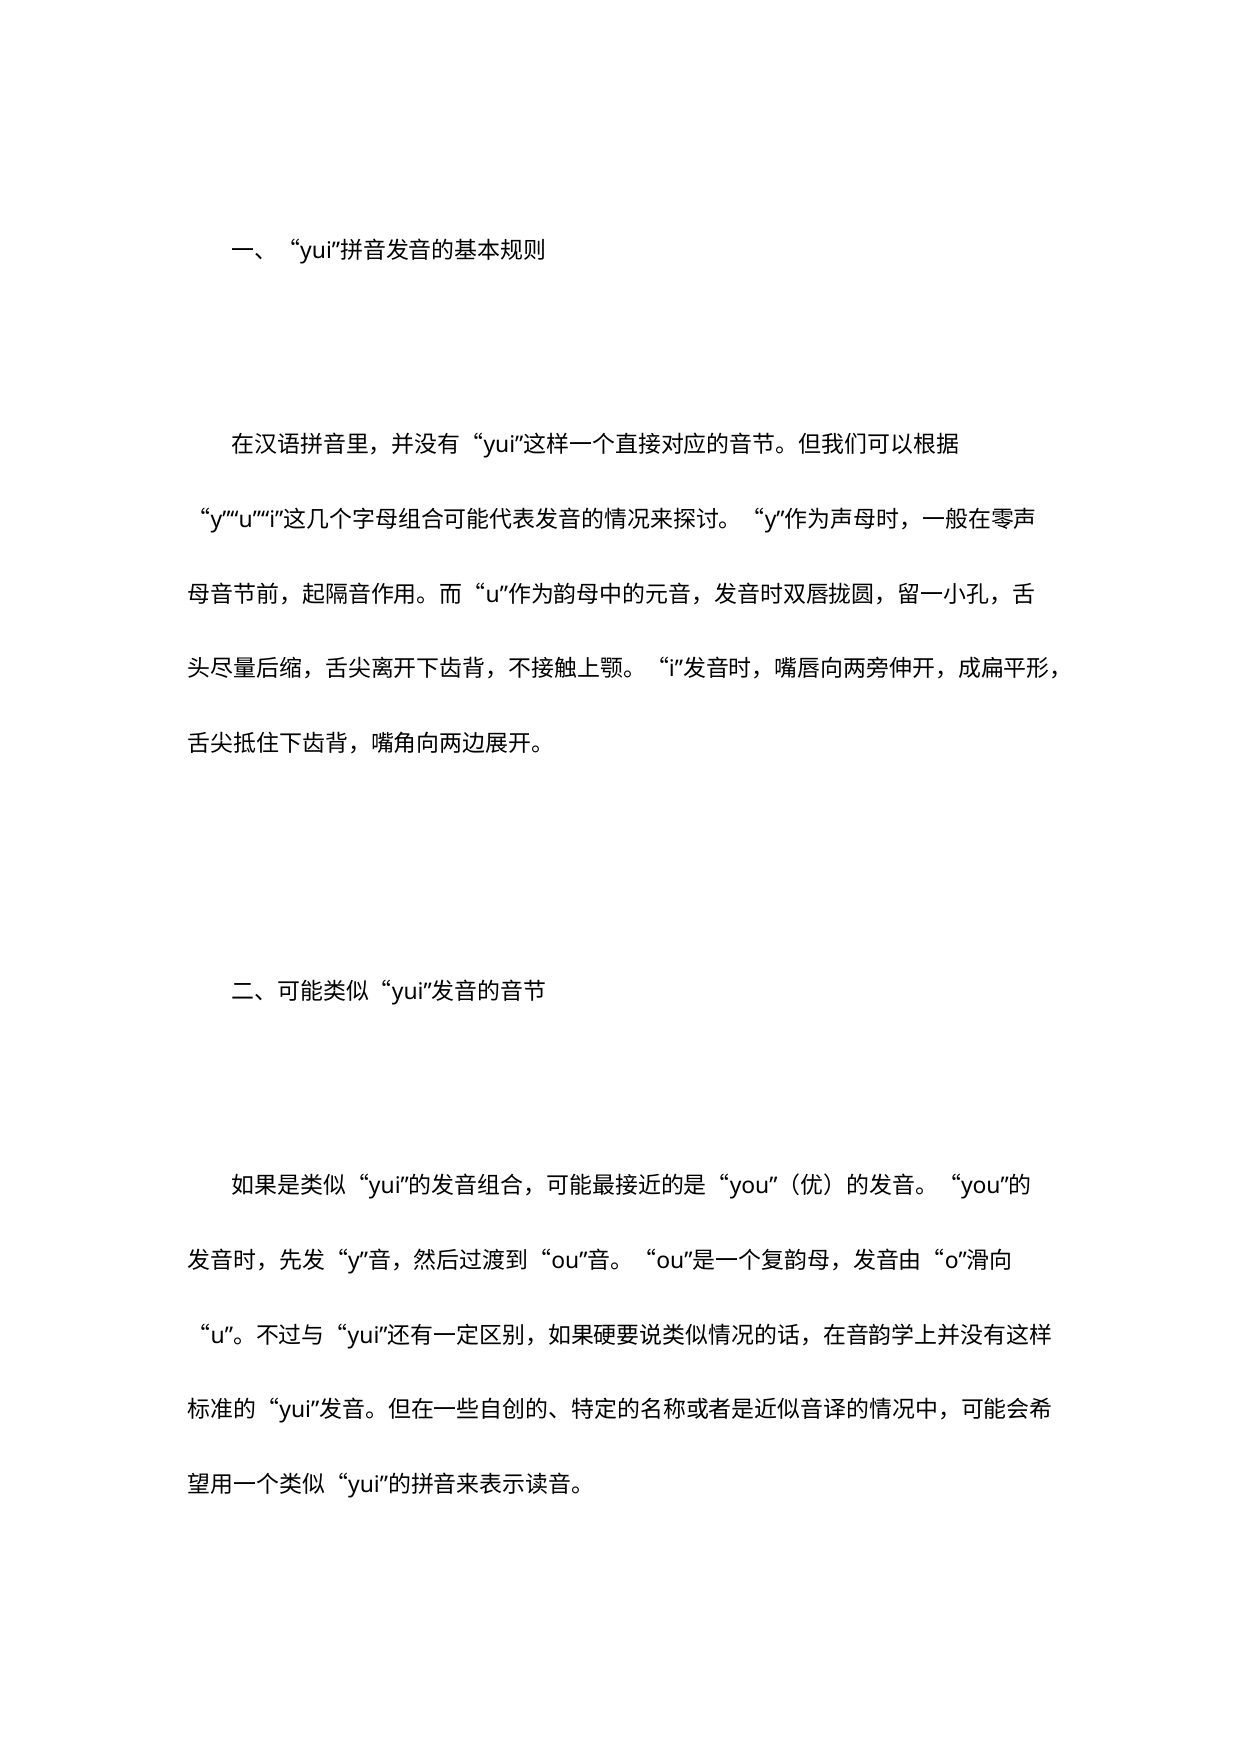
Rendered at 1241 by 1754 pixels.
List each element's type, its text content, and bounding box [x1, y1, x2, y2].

text 一、“yui”拼音发音的基本规则 [187, 216, 1053, 281]
text 二、可能类似“yui”发音的音节 [187, 957, 1053, 1022]
text 在汉语拼音里，并没有“yui”这样一个直接对应的音节。但我们可以根据“y”“u”“i”这几个字母组合可能代表发音的情况来探讨。“y”作为声母时，一般在零声母音节前，起隔音作用。而“u”作为韵母中的元音，发音时双唇拢圆，留一小孔，舌头尽量后缩，舌尖离开下齿背，不接触上颚。“i”发音时，嘴唇向两旁伸开，成扁平形，舌尖抵住下齿背，嘴角向两边展开。 [187, 410, 1053, 774]
text 如果是类似“yui”的发音组合，可能最接近的是“you”（优）的发音。“you”的发音时，先发“y”音，然后过渡到“ou”音。“ou”是一个复韵母，发音由“o”滑向“u”。不过与“yui”还有一定区别，如果硬要说类似情况的话，在音韵学上并没有这样标准的“yui”发音。但在一些自创的、特定的名称或者是近似音译的情况中，可能会希望用一个类似“yui”的拼音来表示读音。 [187, 1151, 1053, 1515]
